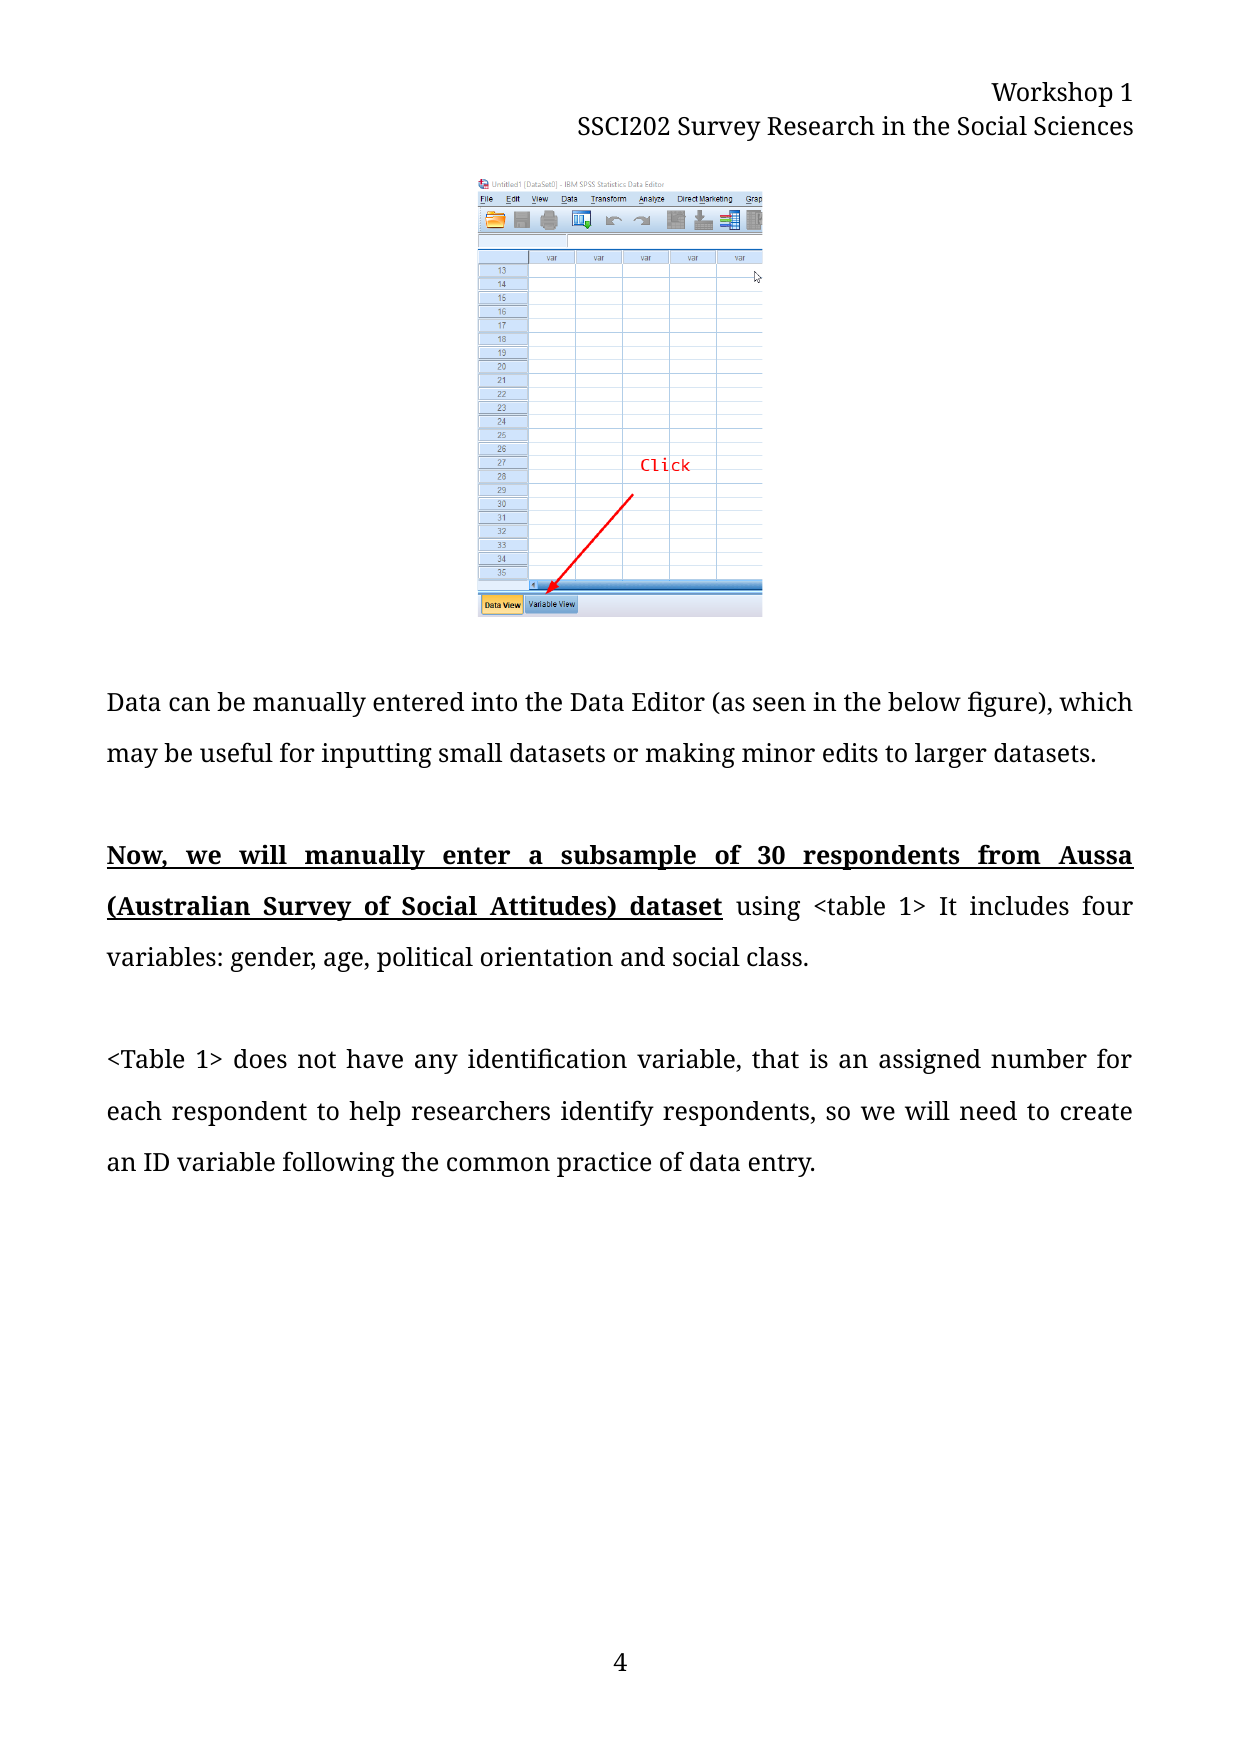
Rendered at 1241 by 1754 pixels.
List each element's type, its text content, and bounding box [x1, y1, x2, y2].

text Data can be manually entered into the Data Editor (as seen in the below figure), which may be useful for inputting small datasets or making minor edits to larger datasets. [106, 685, 1134, 770]
text <Table 1> does not have any identification variable, that is an assigned number for each respondent to help researchers identify respondents, so we will need to create an ID variable following the common practice of data entry. [106, 1042, 1134, 1178]
text Now, we will manually enter a subsample of 30 respondents from Aussa (Australian Survey of Social Attitudes) dataset using <table 1> It includes four variables: gender, age, political orientation and social class. [106, 868, 1134, 974]
picture [477, 177, 763, 617]
text Now, we will manually enter a subsample of 30 respondents from Aussa (Australian Survey of Social Attitudes) dataset using <table 1> It includes four variables: gender, age, political orientation and social class. [106, 838, 1134, 867]
